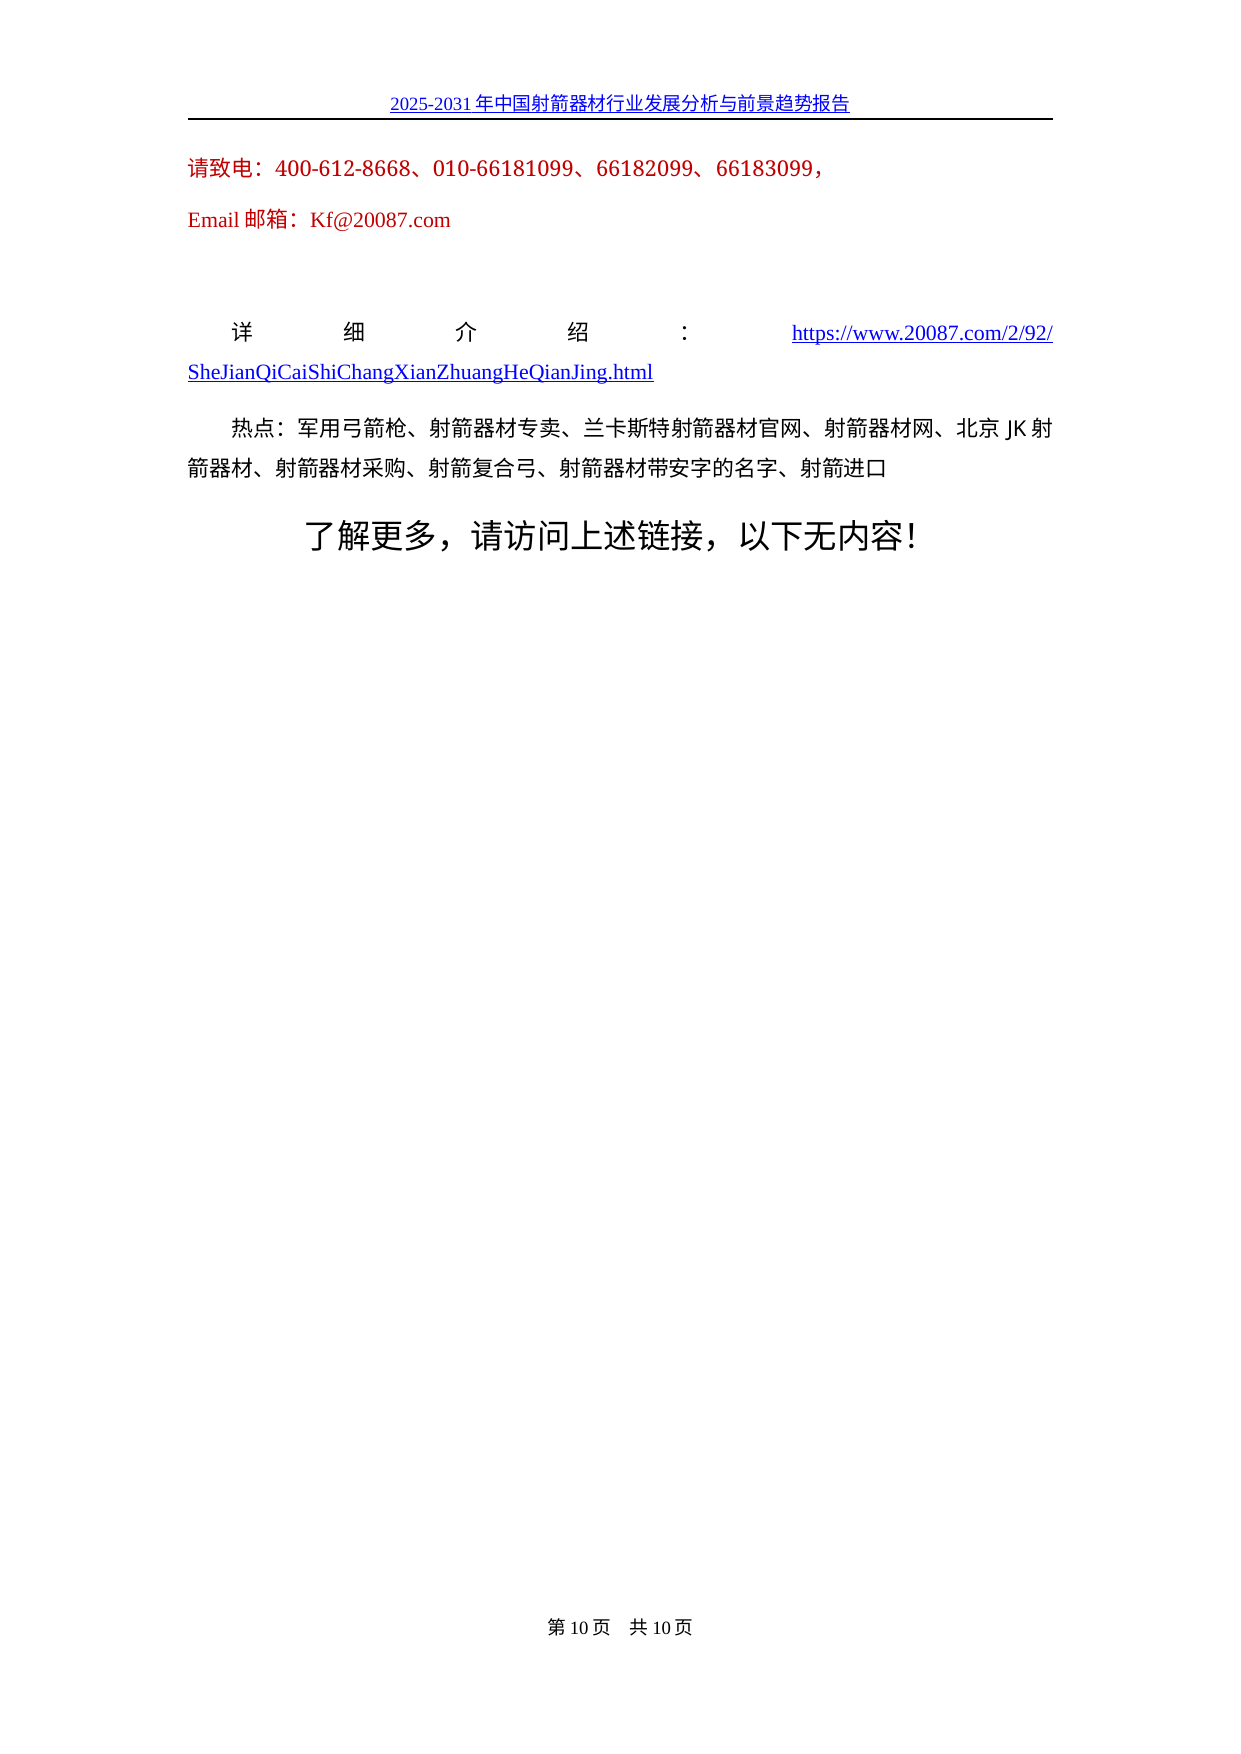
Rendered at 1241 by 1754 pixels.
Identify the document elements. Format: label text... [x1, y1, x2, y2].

text 详细介绍：https://www.20087.com/2/92/SheJianQiCaiShiChangXianZhuangHeQianJing.html [187, 315, 1053, 388]
text Email邮箱：Kf@20087.com [187, 202, 1053, 234]
text 热点：军用弓箭枪、射箭器材专卖、兰卡斯特射箭器材官网、射箭器材网、北京JK射箭器材、射箭器材采购、射箭复合弓、射箭器材带安字的名字、射箭进口 [187, 410, 1053, 483]
title 了解更多，请访问上述链接，以下无内容！ [187, 501, 1053, 566]
text 请致电：400-612-8668、010-66181099、66182099、66183099， [187, 150, 1053, 183]
